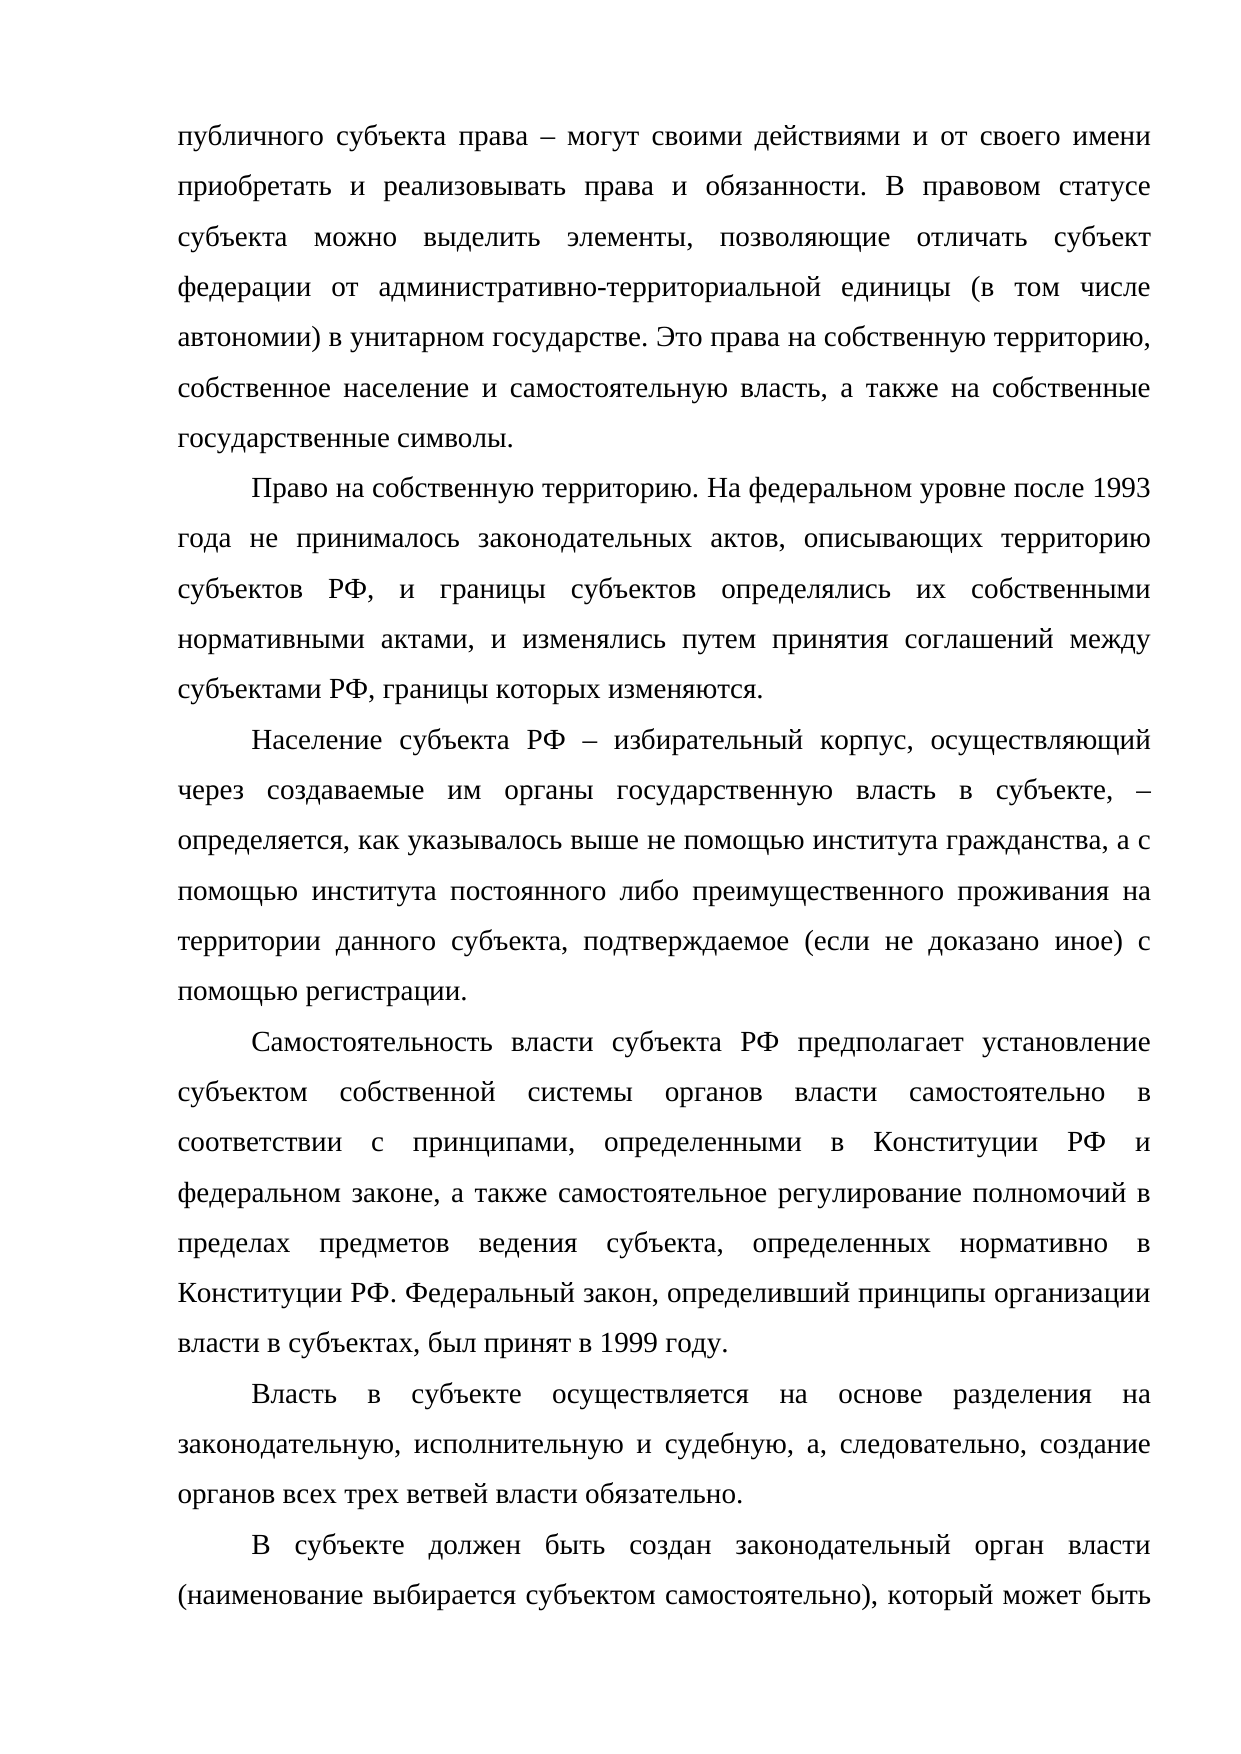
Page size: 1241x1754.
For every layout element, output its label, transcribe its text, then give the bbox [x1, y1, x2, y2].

text Право на собственную территорию. На федеральном уровне после 1993 года не принималось законодательных актов, описывающих территорию субъектов РФ, и границы субъектов определялись их собственными нормативными актами, и изменялись путем принятия соглашений между субъектами РФ, границы которых изменяются. [177, 470, 1152, 705]
text Власть в субъекте осуществляется на основе разделения на законодательную, исполнительную и судебную, а, следовательно, создание органов всех трех ветвей власти обязательно. [177, 1376, 1152, 1510]
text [177, 1527, 1152, 1611]
text Самостоятельность власти субъекта РФ предполагает установление субъектом собственной системы органов власти самостоятельно в соответствии с принципами, определенными в Конституции РФ и федеральном законе, а также самостоятельное регулирование полномочий в пределах предметов ведения субъекта, определенных нормативно в Конституции РФ. Федеральный закон, определивший принципы организации власти в субъектах, был принят в 1999 году. [177, 1024, 1152, 1359]
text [177, 118, 1152, 453]
text Население субъекта РФ – избирательный корпус, осуществляющий через создаваемые им органы государственную власть в субъекте, – определяется, как указывалось выше не помощью института гражданства, а с помощью института постоянного либо преимущественного проживания на территории данного субъекта, подтверждаемое (если не доказано иное) с помощью регистрации. [177, 722, 1152, 1007]
